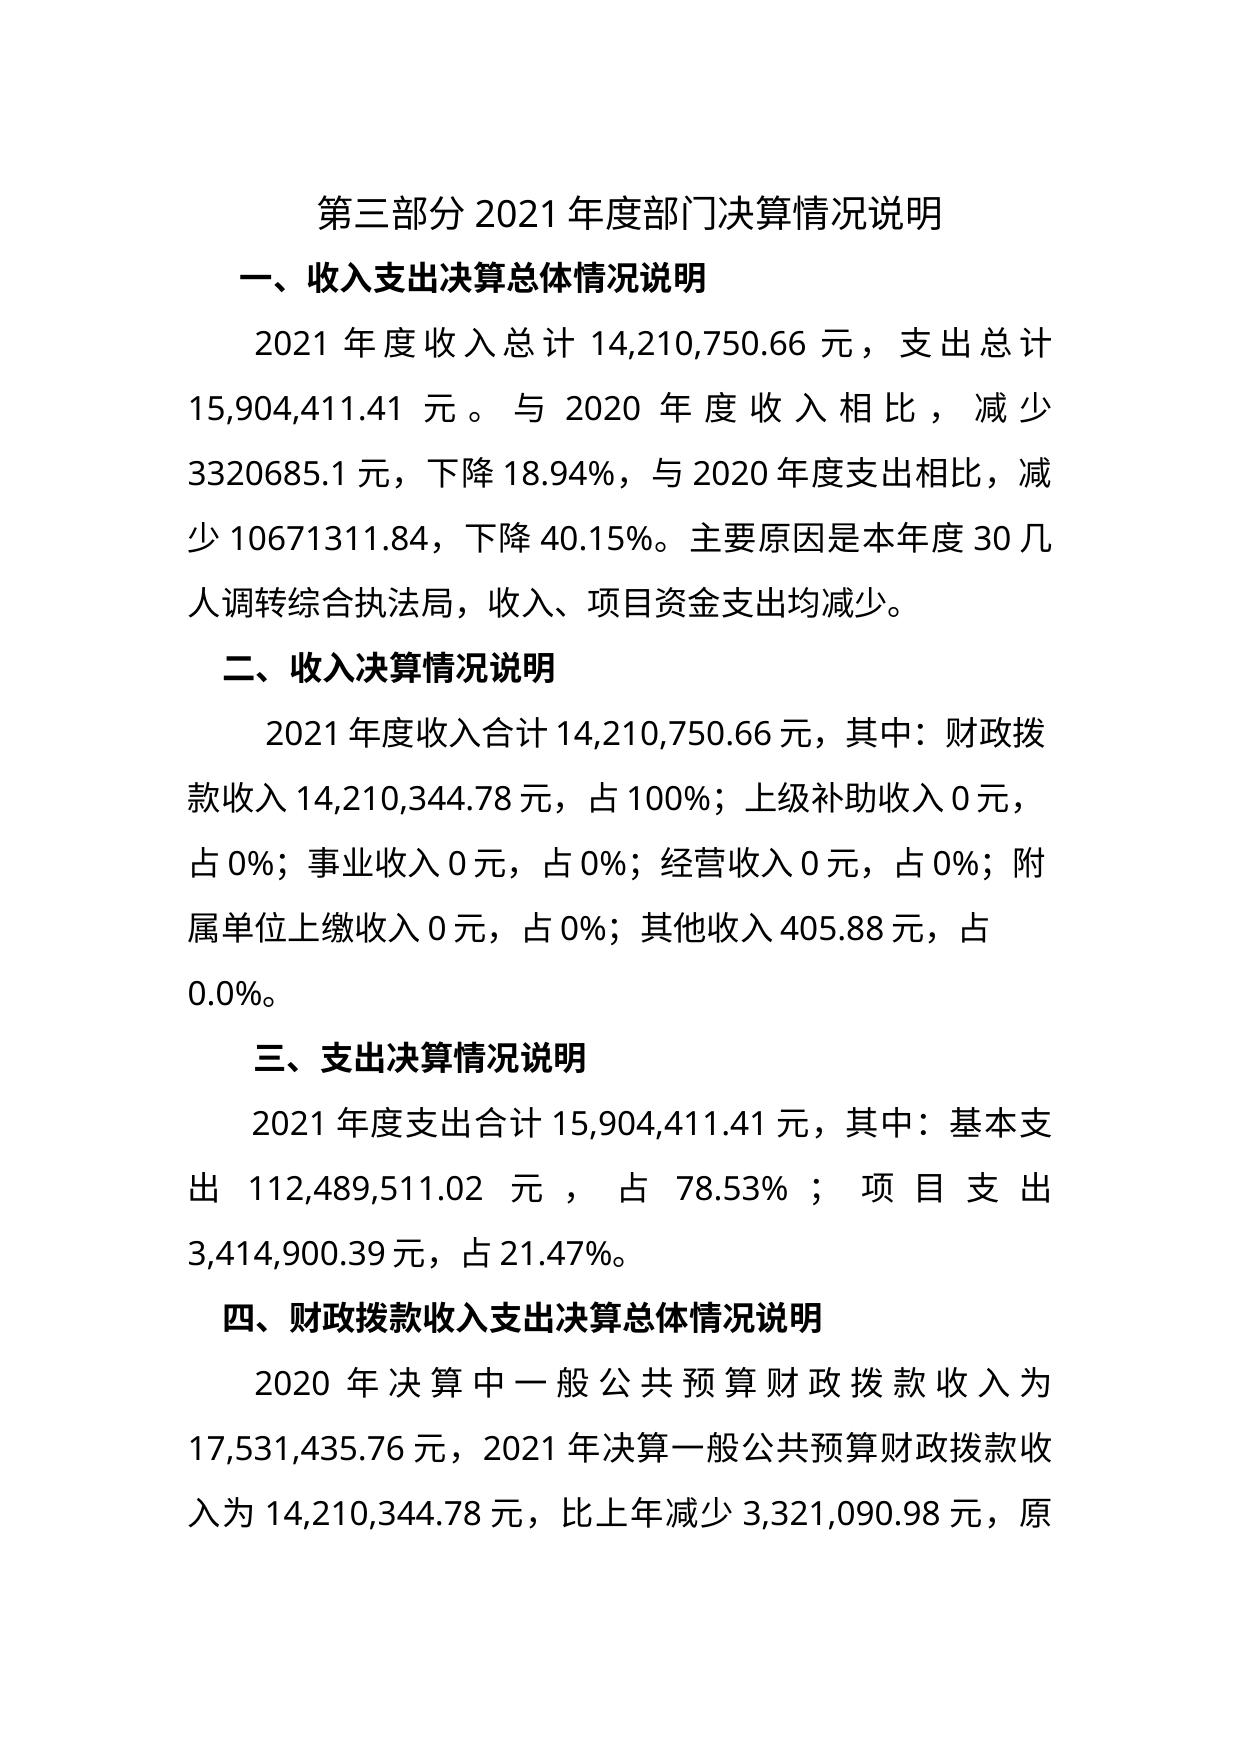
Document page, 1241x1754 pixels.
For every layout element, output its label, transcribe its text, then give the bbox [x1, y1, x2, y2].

text 四、财政拨款收入支出决算总体情况说明 [187, 1283, 1053, 1348]
text 2021年度收入合计14,210,750.66元，其中：财政拨款收入 14,210,344.78元，占100%；上级补助收入0元，占0%；事业收入0元，占0%；经营收入0元，占0%；附属单位上缴收入0元，占0%；其他收入405.88元，占0.0%。 [187, 698, 1053, 1023]
text 三、支出决算情况说明 [187, 1023, 1053, 1088]
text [187, 1348, 1053, 1543]
text 一、收入支出决算总体情况说明 [187, 243, 1053, 308]
text 2021年度支出合计15,904,411.41元，其中：基本支出112,489,511.02元，占78.53%；项目支出3,414,900.39元，占21.47%。 [187, 1088, 1053, 1283]
text 2021年度收入总计14,210,750.66元，支出总计15,904,411.41元。与2020年度收入相比，减少3320685.1元，下降18.94%，与2020年度支出相比，减少10671311.84，下降40.15%。主要原因是本年度30几人调转综合执法局，收入、项目资金支出均减少。 [187, 308, 1053, 633]
text 二、收入决算情况说明 [187, 633, 1053, 698]
text 第三部分 2021年度部门决算情况说明 [187, 178, 1053, 243]
